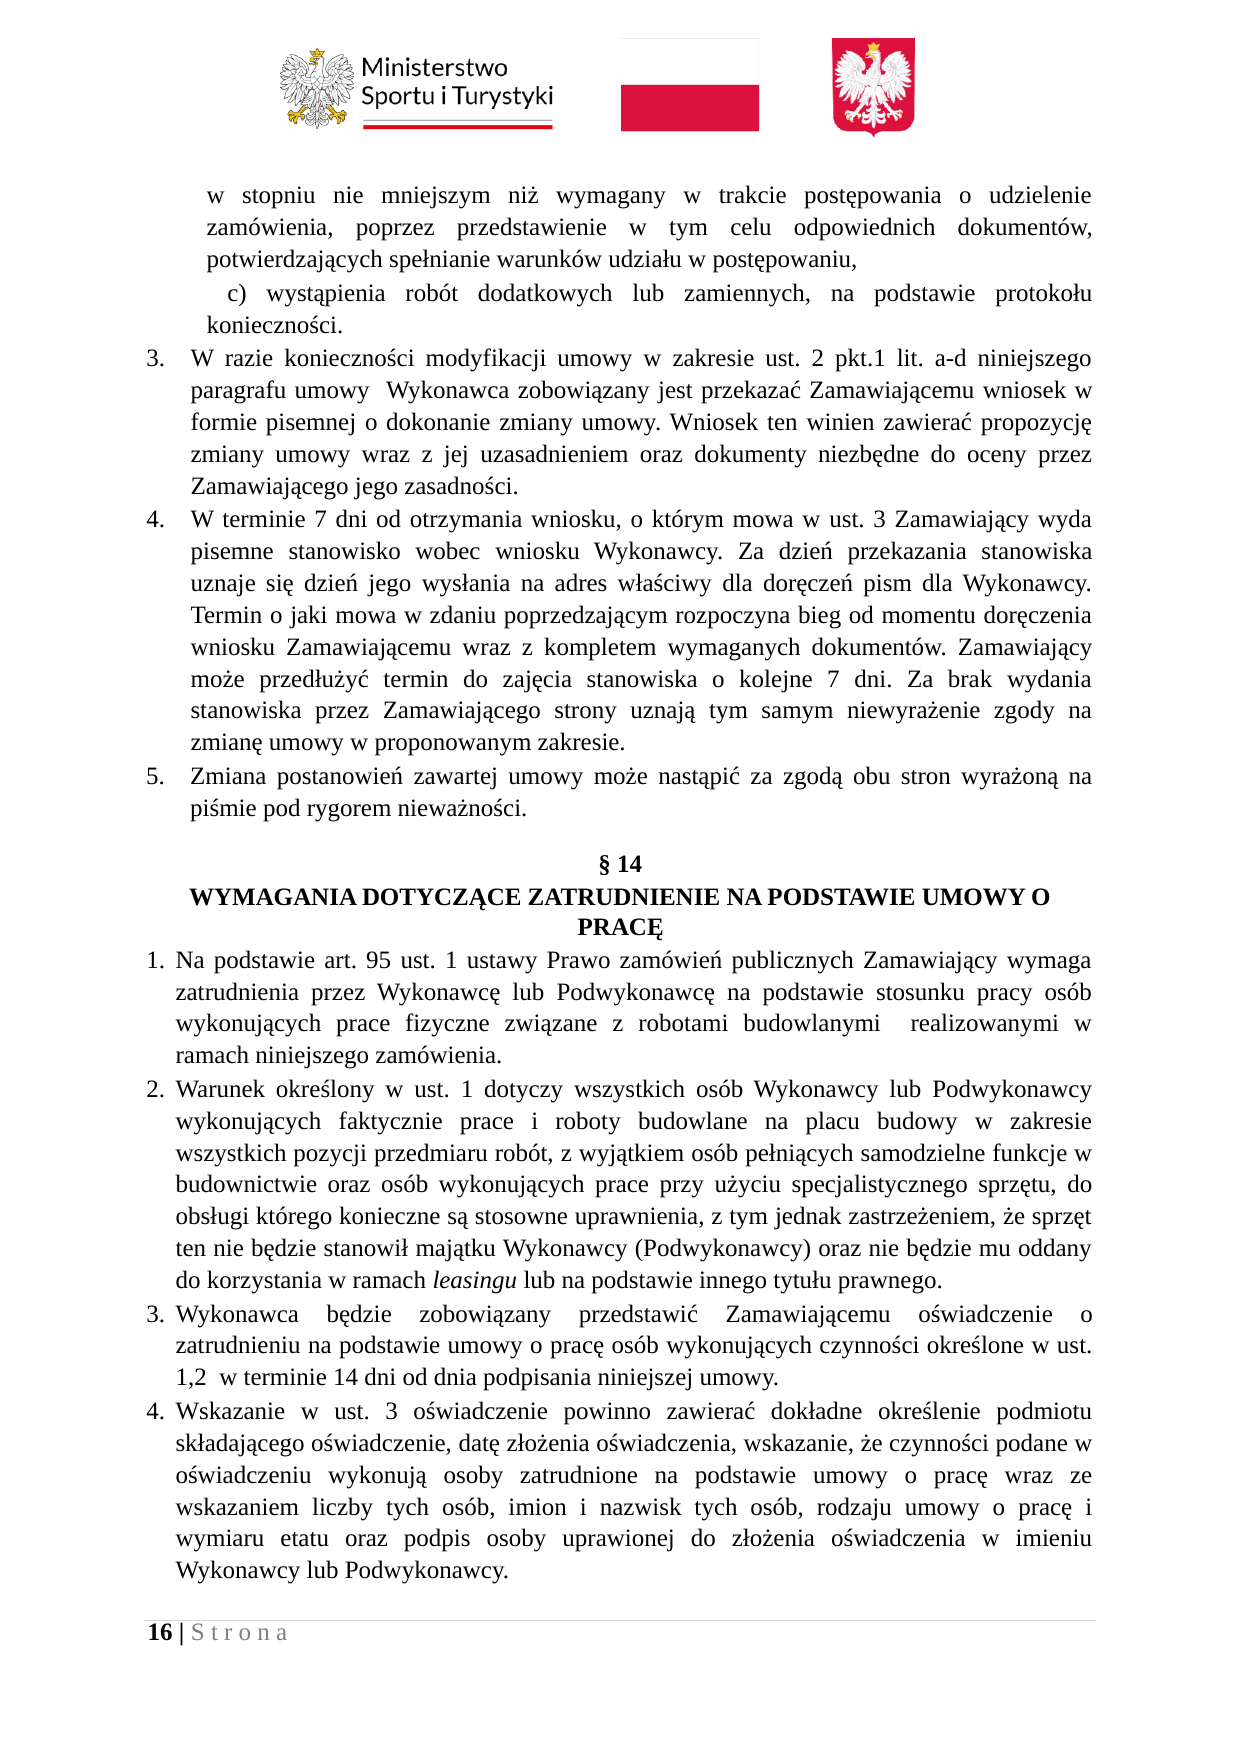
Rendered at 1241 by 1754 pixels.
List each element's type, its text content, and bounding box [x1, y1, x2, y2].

list Warunek określony w ust. 1 dotyczy wszystkich osób Wykonawcy lub Podwykonawcy wykonujących faktycznie prace i roboty budowlane na placu budowy w zakresie wszystkich pozycji przedmiaru robót, z wyjątkiem osób pełniących samodzielne funkcje w budownictwie oraz osób wykonujących prace przy użyciu specjalistycznego sprzętu, do obsługi którego konieczne są stosowne uprawnienia, z tym jednak zastrzeżeniem, że sprzęt ten nie będzie stanowił majątku Wykonawcy (Podwykonawcy) oraz nie będzie mu oddany do korzystania w ramach leasingu lub na podstawie innego tytułu prawnego. [146, 1074, 1093, 1294]
text c) wystąpienia robót dodatkowych lub zamiennych, na podstawie protokołu konieczności. [206, 278, 1093, 338]
subtitle § 14 [147, 849, 1092, 878]
list Zmiana postanowień zawartej umowy może nastąpić za zgodą obu stron wyrażoną na piśmie pod rygorem nieważności. [146, 761, 1093, 821]
picture [261, 29, 571, 148]
list Wskazanie w ust. 3 oświadczenie powinno zawierać dokładne określenie podmiotu składającego oświadczenie, datę złożenia oświadczenia, wskazanie, że czynności podane w oświadczeniu wykonują osoby zatrudnione na podstawie umowy o pracę wraz ze wskazaniem liczby tych osób, imion i nazwisk tych osób, rodzaju umowy o pracę i wymiaru etatu oraz podpis osoby uprawionej do złożenia oświadczenia w imieniu Wykonawcy lub Podwykonawcy. [146, 1396, 1093, 1584]
subtitle WYMAGANIA DOTYCZĄCE ZATRUDNIENIE NA PODSTAWIE UMOWY O PRACĘ [147, 882, 1092, 941]
picture [621, 38, 915, 137]
list W terminie 7 dni od otrzymania wniosku, o którym mowa w ust. 3 Zamawiający wyda pisemne stanowisko wobec wniosku Wykonawcy. Za dzień przekazania stanowiska uznaje się dzień jego wysłania na adres właściwy dla doręczeń pism dla Wykonawcy. Termin o jaki mowa w zdaniu poprzedzającym rozpoczyna bieg od momentu doręczenia wniosku Zamawiającemu wraz z kompletem wymaganych dokumentów. Zamawiający może przedłużyć termin do zajęcia stanowiska o kolejne 7 dni. Za brak wydania stanowiska przez Zamawiającego strony uznają tym samym niewyrażenie zgody na zmianę umowy w proponowanym zakresie. [146, 504, 1093, 756]
list Wykonawca będzie zobowiązany przedstawić Zamawiającemu oświadczenie o zatrudnieniu na podstawie umowy o pracę osób wykonujących czynności określone w ust. 1,2 w terminie 14 dni od dnia podpisania niniejszej umowy. [146, 1299, 1093, 1391]
list W razie konieczności modyfikacji umowy w zakresie ust. 2 pkt.1 lit. a-d niniejszego paragrafu umowy Wykonawca zobowiązany jest przekazać Zamawiającemu wniosek w formie pisemnej o dokonanie zmiany umowy. Wniosek ten winien zawierać propozycję zmiany umowy wraz z jej uzasadnieniem oraz dokumenty niezbędne do oceny przez Zamawiającego jego zasadności. [146, 343, 1093, 499]
list Na podstawie art. 95 ust. 1 ustawy Prawo zamówień publicznych Zamawiający wymaga zatrudnienia przez Wykonawcę lub Podwykonawcę na podstawie stosunku pracy osób wykonujących prace fizyczne związane z robotami budowlanymi realizowanymi w ramach niniejszego zamówienia. [146, 945, 1093, 1069]
